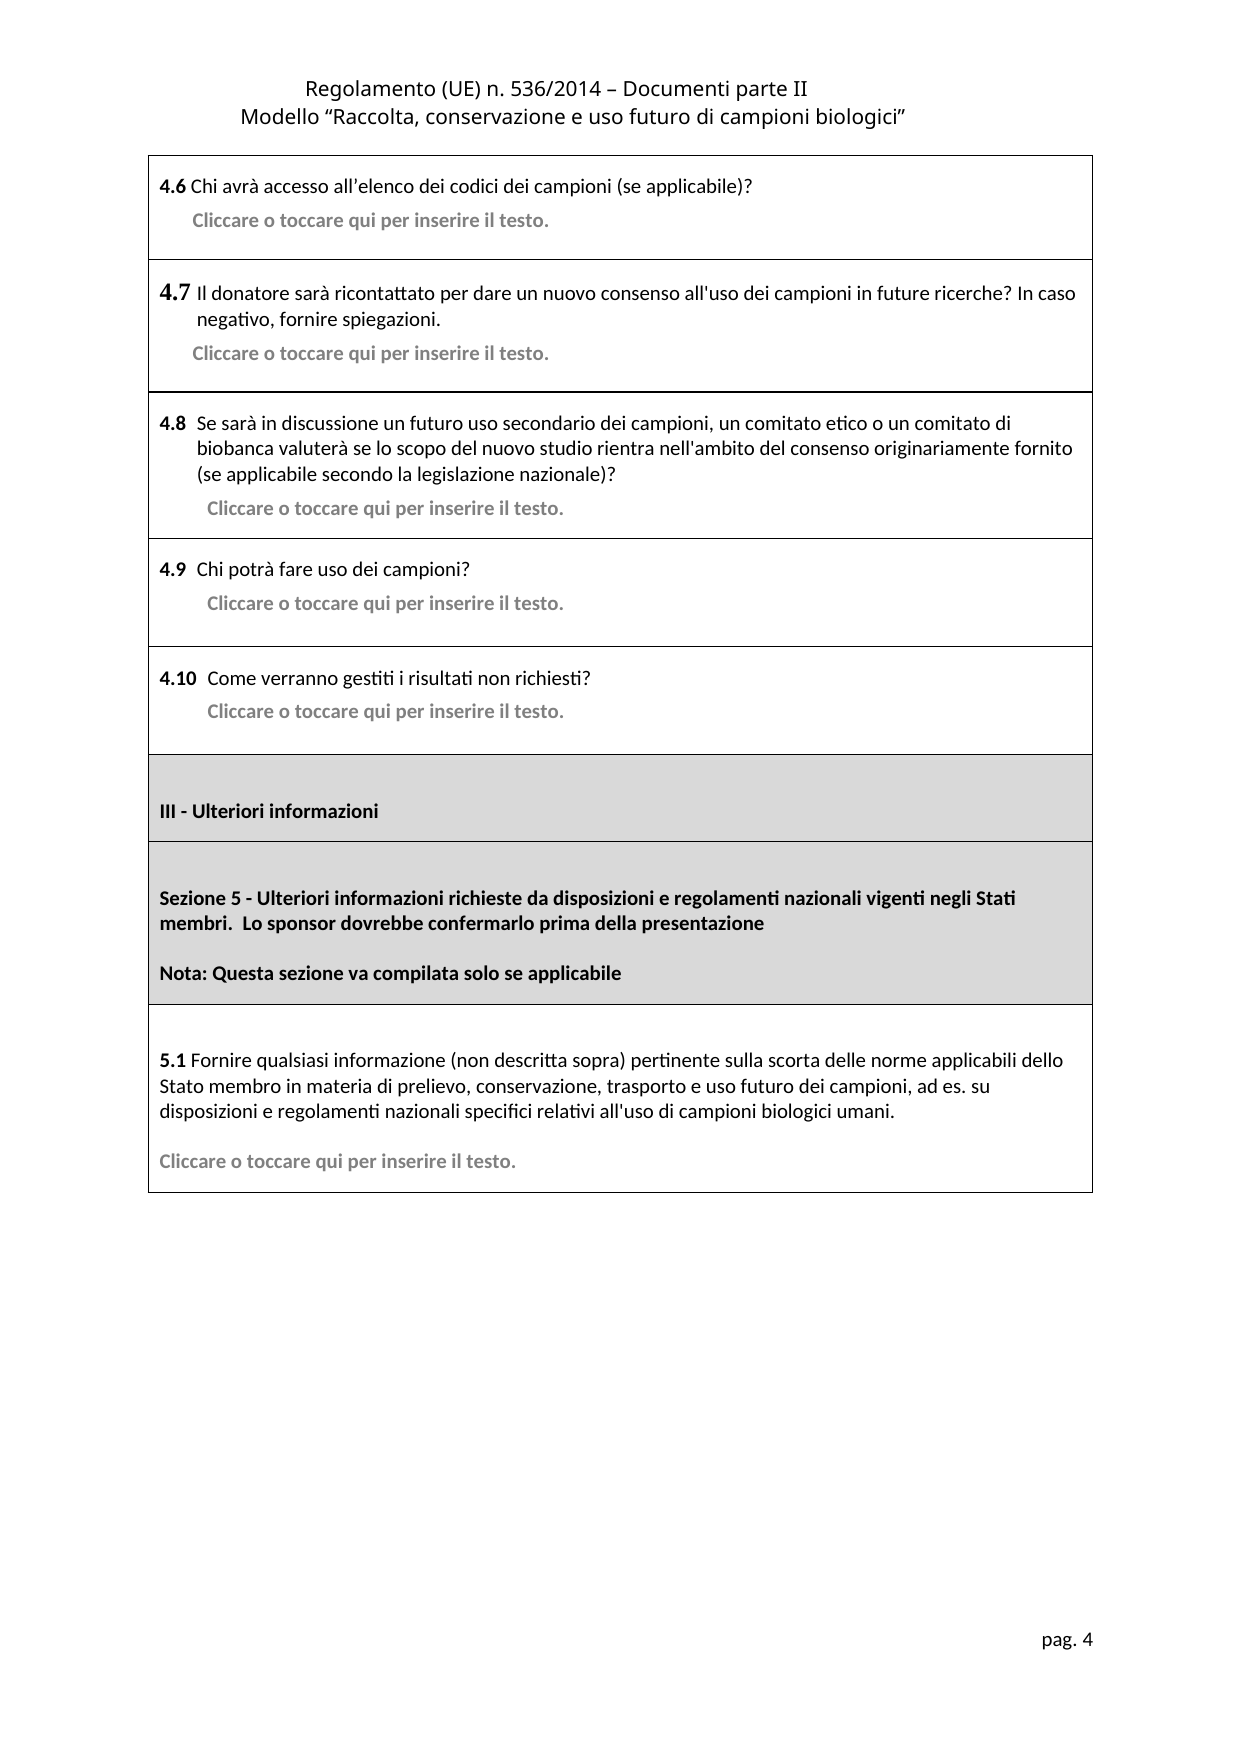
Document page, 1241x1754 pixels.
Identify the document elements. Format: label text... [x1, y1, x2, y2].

table_cell Come verranno gestiti i risultati non richiesti? Cliccare o toccare qui per inserire il testo. [149, 647, 1092, 754]
table_cell Sezione 5 - Ulteriori informazioni richieste da disposizioni e regolamenti nazionali vigenti negli Stati membri. Lo sponsor dovrebbe confermarlo prima della presentazione Nota: Questa sezione va compilata solo se applicabile [149, 842, 1092, 1004]
table_cell Chi potrà fare uso dei campioni? Cliccare o toccare qui per inserire il testo. [149, 539, 1092, 646]
table_cell 5.1 Fornire qualsiasi informazione (non descritta sopra) pertinente sulla scorta delle norme applicabili dello Stato membro in materia di prelievo, conservazione, trasporto e uso futuro dei campioni, ad es. su disposizioni e regolamenti nazionali specifici relativi all'uso di campioni biologici umani. Cliccare o toccare qui per inserire il testo. [149, 1005, 1092, 1192]
table_cell III - Ulteriori informazioni [149, 755, 1092, 841]
table_cell Se sarà in discussione un futuro uso secondario dei campioni, un comitato etico o un comitato di biobanca valuterà se lo scopo del nuovo studio rientra nell'ambito del consenso originariamente fornito (se applicabile secondo la legislazione nazionale)? Cliccare o toccare qui per inserire il testo. [149, 393, 1092, 538]
table_cell 4.6 Chi avrà accesso all’elenco dei codici dei campioni (se applicabile)? Cliccare o toccare qui per inserire il testo. [149, 156, 1092, 259]
table_cell Il donatore sarà ricontattato per dare un nuovo consenso all'uso dei campioni in future ricerche? In caso negativo, fornire spiegazioni. Cliccare o toccare qui per inserire il testo. [149, 260, 1092, 391]
